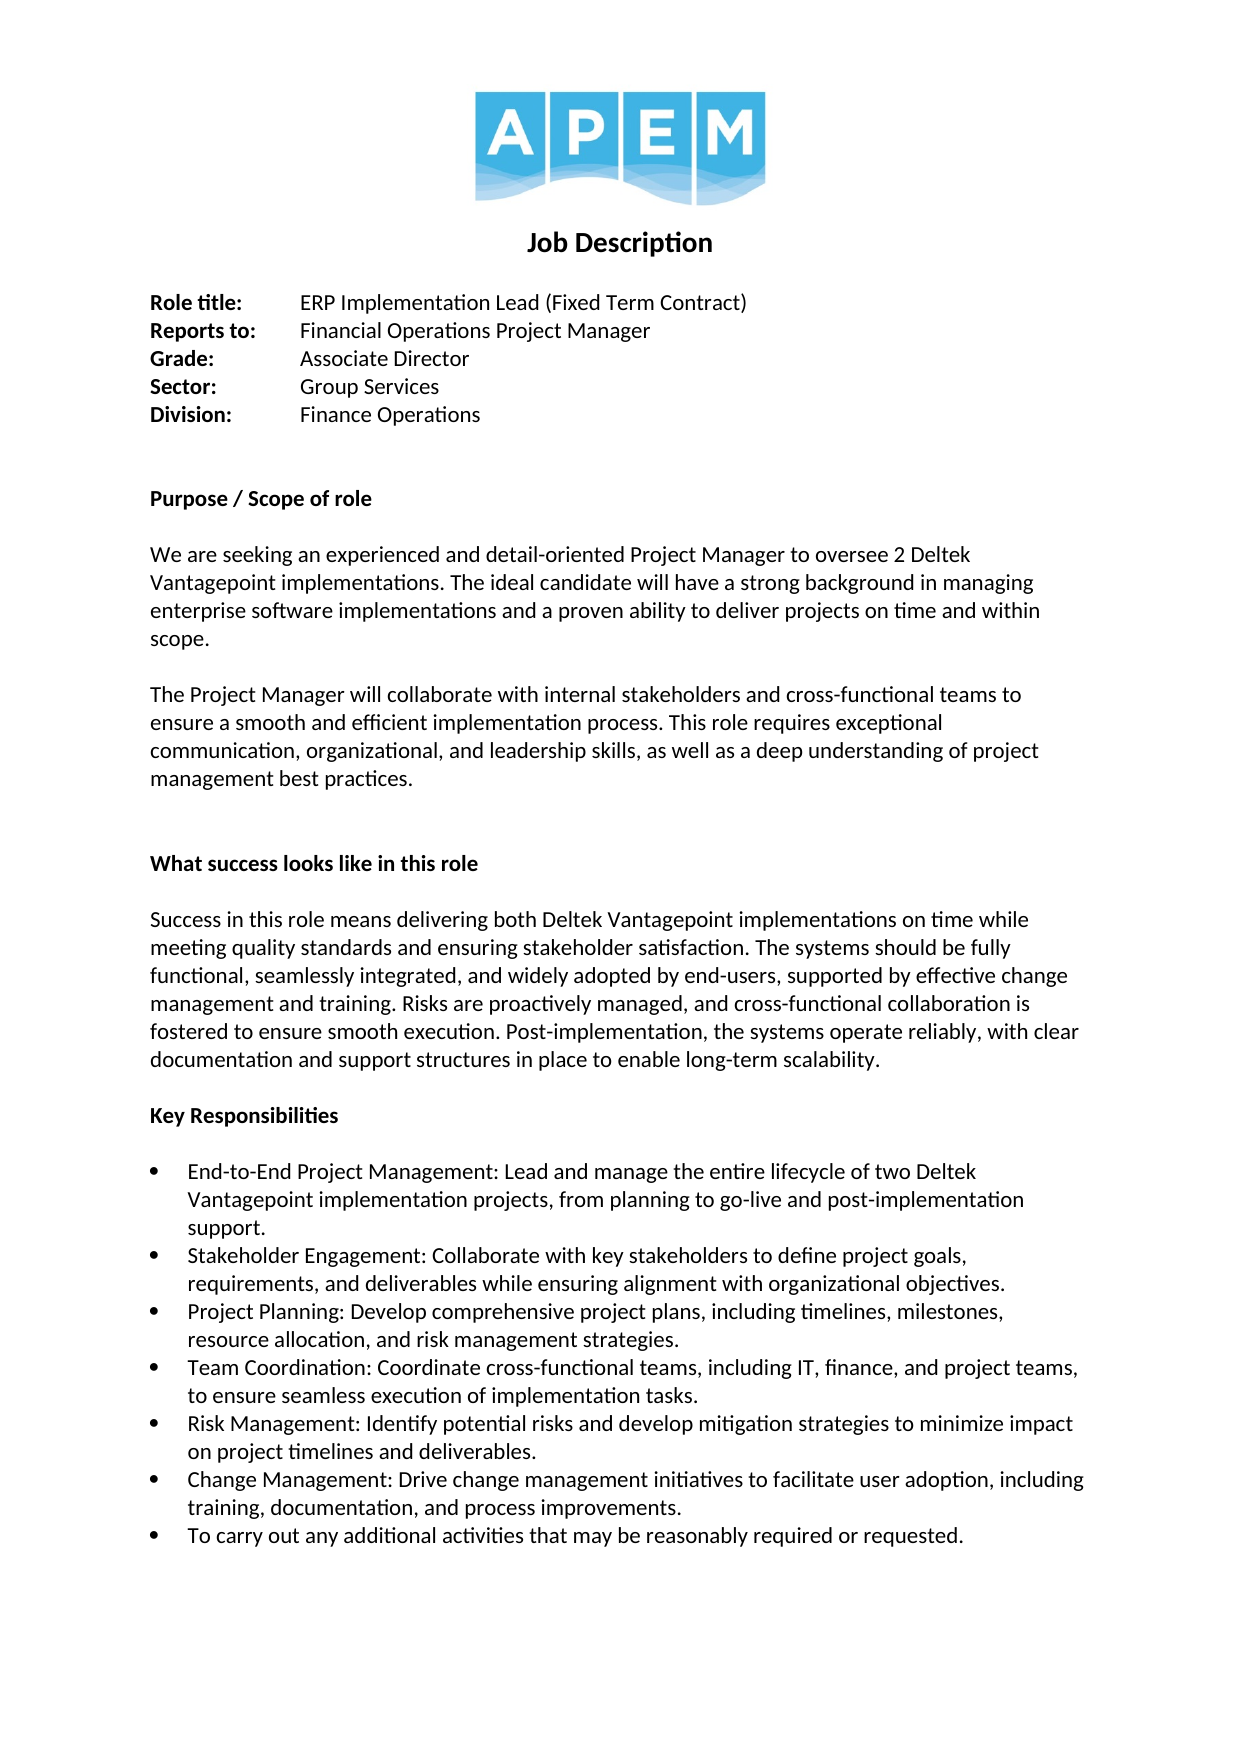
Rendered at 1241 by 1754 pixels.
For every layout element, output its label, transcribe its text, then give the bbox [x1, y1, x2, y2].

text Purpose / Scope of role [150, 484, 1090, 512]
list To carry out any additional activities that may be reasonably required or requested. [150, 1521, 1090, 1549]
text Key Responsibilities [150, 1101, 1090, 1129]
text We are seeking an experienced and detail-oriented Project Manager to oversee 2 Deltek Vantagepoint implementations. The ideal candidate will have a strong background in managing enterprise software implementations and a proven ability to deliver projects on time and within scope. [150, 540, 1090, 652]
text What success looks like in this role [150, 849, 1090, 877]
list Project Planning: Develop comprehensive project plans, including timelines, milestones, resource allocation, and risk management strategies. [150, 1297, 1090, 1353]
text Success in this role means delivering both Deltek Vantagepoint implementations on time while meeting quality standards and ensuring stakeholder satisfaction. The systems should be fully functional, seamlessly integrated, and widely adopted by end-users, supported by effective change management and training. Risks are proactively managed, and cross-functional collaboration is fostered to ensure smooth execution. Post-implementation, the systems operate reliably, with clear documentation and support structures in place to enable long-term scalability. [150, 905, 1090, 1073]
text The Project Manager will collaborate with internal stakeholders and cross-functional teams to ensure a smooth and efficient implementation process. This role requires exceptional communication, organizational, and leadership skills, as well as a deep understanding of project management best practices. [150, 681, 1090, 793]
picture [456, 73, 784, 225]
text Reports to: Financial Operations Project Manager [150, 316, 1090, 344]
text Sector: Group Services [150, 372, 1090, 400]
list Risk Management: Identify potential risks and develop mitigation strategies to minimize impact on project timelines and deliverables. [150, 1409, 1090, 1465]
text Division: Finance Operations [150, 400, 1090, 428]
list End-to-End Project Management: Lead and manage the entire lifecycle of two Deltek Vantagepoint implementation projects, from planning to go-live and post-implementation support. [150, 1157, 1090, 1241]
text Job Description [150, 224, 1090, 260]
list Change Management: Drive change management initiatives to facilitate user adoption, including training, documentation, and process improvements. [150, 1465, 1090, 1521]
list Stakeholder Engagement: Collaborate with key stakeholders to define project goals, requirements, and deliverables while ensuring alignment with organizational objectives. [150, 1241, 1090, 1297]
list Team Coordination: Coordinate cross-functional teams, including IT, finance, and project teams, to ensure seamless execution of implementation tasks. [150, 1353, 1090, 1409]
text Grade: Associate Director [150, 344, 1090, 372]
text Role title: ERP Implementation Lead (Fixed Term Contract) [150, 288, 1090, 316]
